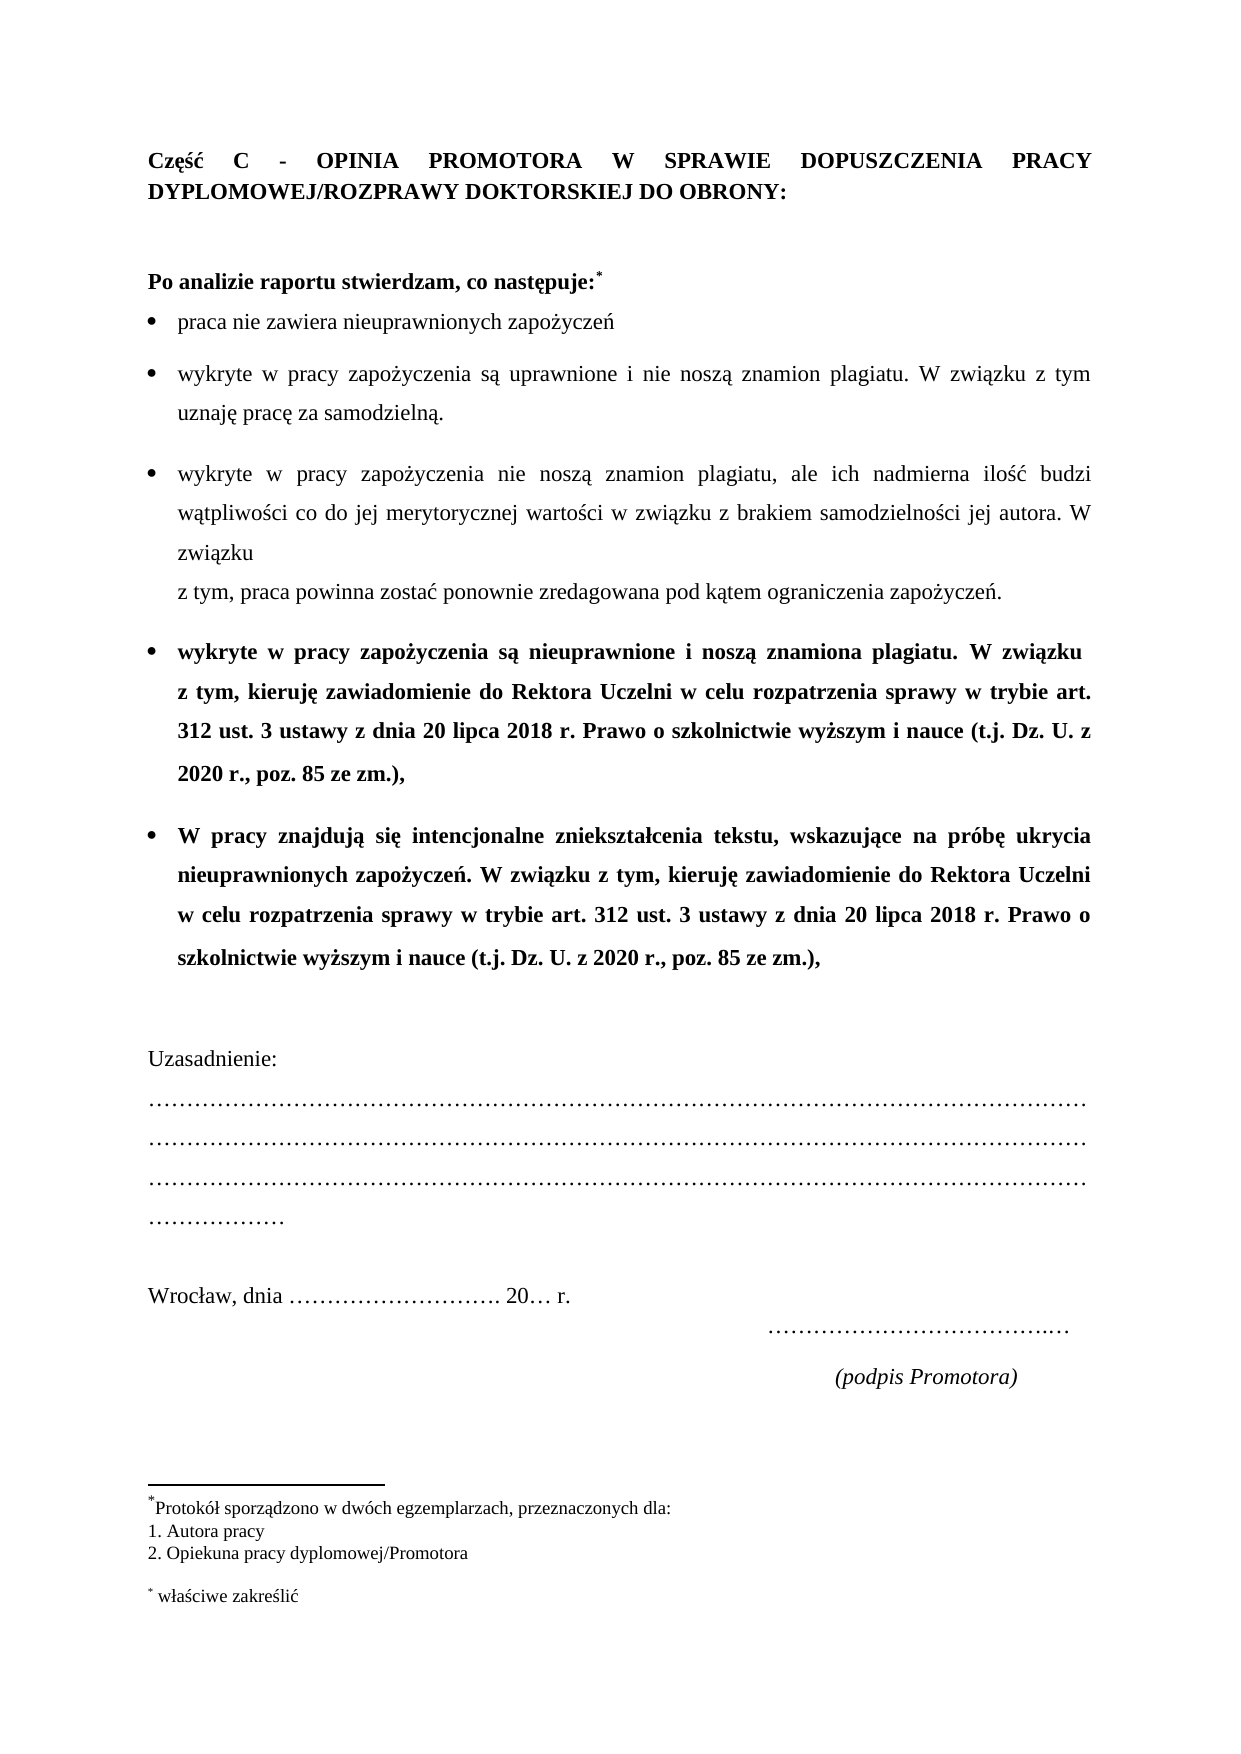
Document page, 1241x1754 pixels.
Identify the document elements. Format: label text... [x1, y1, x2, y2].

text Część C - OPINIA PROMOTORA W SPRAWIE DOPUSZCZENIA PRACY DYPLOMOWEJ/ROZPRAWY DOKTORSKIEJ DO OBRONY: [148, 148, 1093, 204]
text (podpis Promotora) [148, 1363, 1093, 1389]
list wykryte w pracy zapożyczenia są uprawnione i nie noszą znamion plagiatu. W związku z tym uznaję pracę za samodzielną. [148, 360, 1093, 426]
text Uzasadnienie: [148, 1045, 1093, 1071]
text ……………………………………………………………………………………………………………………………………………………………………………………………………………………………………………………………………………………………………………………………………………………… [148, 1084, 1093, 1229]
list wykryte w pracy zapożyczenia są nieuprawnione i noszą znamiona plagiatu. W związku z tym, kieruję zawiadomienie do Rektora Uczelni w celu rozpatrzenia sprawy w trybie art. 312 ust. 3 ustawy z dnia 20 lipca 2018 r. Prawo o szkolnictwie wyższym i nauce (t.j. Dz. U. z 2020 r., poz. 85 ze zm.), [148, 638, 1093, 787]
list W pracy znajdują się intencjonalne zniekształcenia tekstu, wskazujące na próbę ukrycia nieuprawnionych zapożyczeń. W związku z tym, kieruję zawiadomienie do Rektora Uczelni w celu rozpatrzenia sprawy w trybie art. 312 ust. 3 ustawy z dnia 20 lipca 2018 r. Prawo o szkolnictwie wyższym i nauce (t.j. Dz. U. z 2020 r., poz. 85 ze zm.), [148, 822, 1093, 970]
text Po analizie raportu stwierdzam, co następuje:* [148, 268, 1093, 295]
list wykryte w pracy zapożyczenia nie noszą znamion plagiatu, ale ich nadmierna ilość budzi wątpliwości co do jej merytorycznej wartości w związku z brakiem samodzielności jej autora. W związku z tym, praca powinna zostać ponownie zredagowana pod kątem ograniczenia zapożyczeń. [148, 459, 1093, 604]
list praca nie zawiera nieuprawnionych zapożyczeń [148, 308, 1093, 334]
text Wrocław, dnia ………………………. 20… r. ……………………………….… [148, 1282, 1093, 1338]
